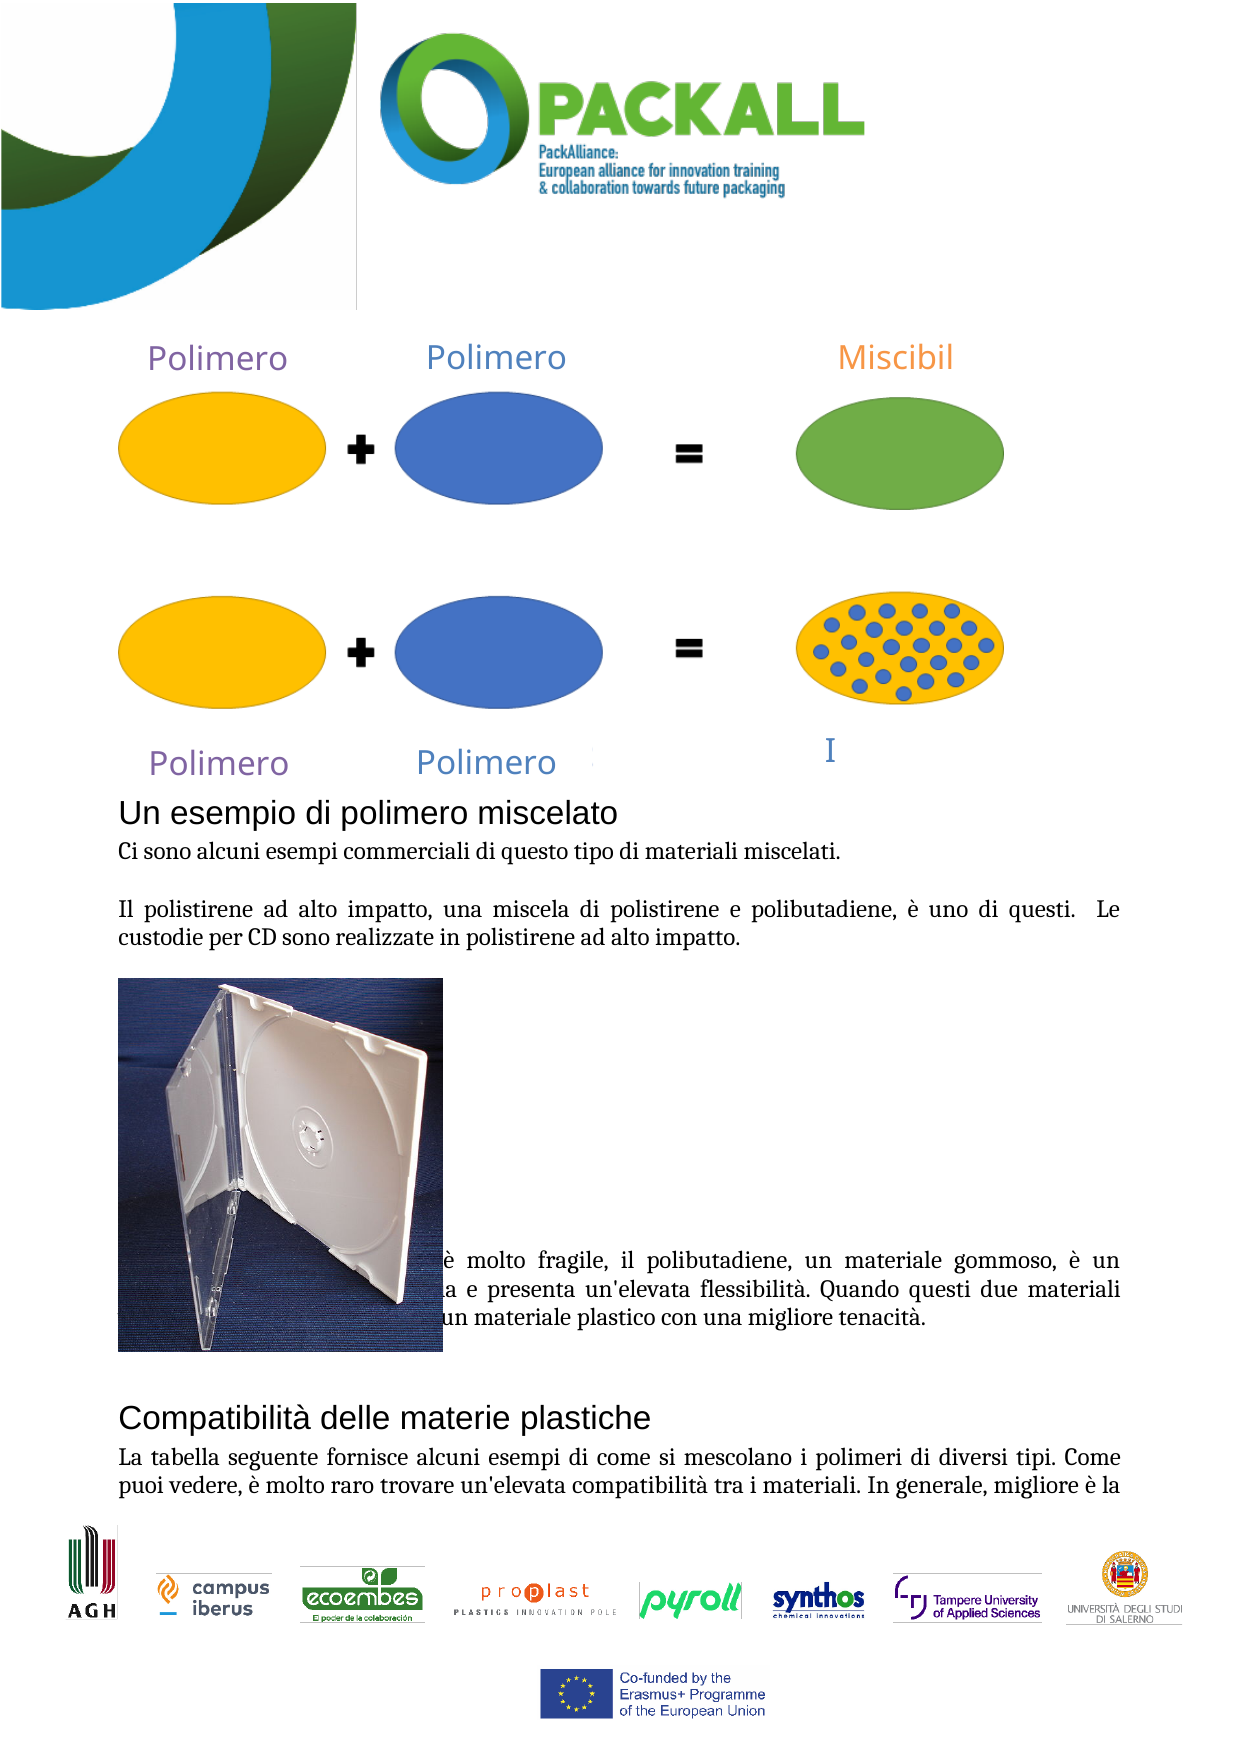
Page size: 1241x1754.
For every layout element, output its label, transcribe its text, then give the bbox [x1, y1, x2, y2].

picture [118, 978, 443, 1352]
picture [1, 3, 865, 310]
text Il polistirene ad alto impatto, una miscela di polistirene e polibutadiene, è uno di questi. Le custodie per CD sono realizzate in polistirene ad alto impatto. [118, 894, 1122, 952]
subtitle Compatibilità delle materie plastiche [118, 1398, 1122, 1437]
text Mentre il polistirene da solo è molto fragile, il polibutadiene, un materiale gommoso, è un eccellente assorbitore di energia e presenta un'elevata flessibilità. Quando questi due materiali vengono miscelati, il risultato è un materiale plastico con una migliore tenacità. [443, 1246, 1122, 1332]
text Ci sono alcuni esempi commerciali di questo tipo di materiali miscelati. [118, 837, 1122, 866]
picture [65, 1525, 1183, 1720]
subtitle Un esempio di polimero miscelato [118, 793, 1122, 831]
picture [118, 324, 1004, 798]
